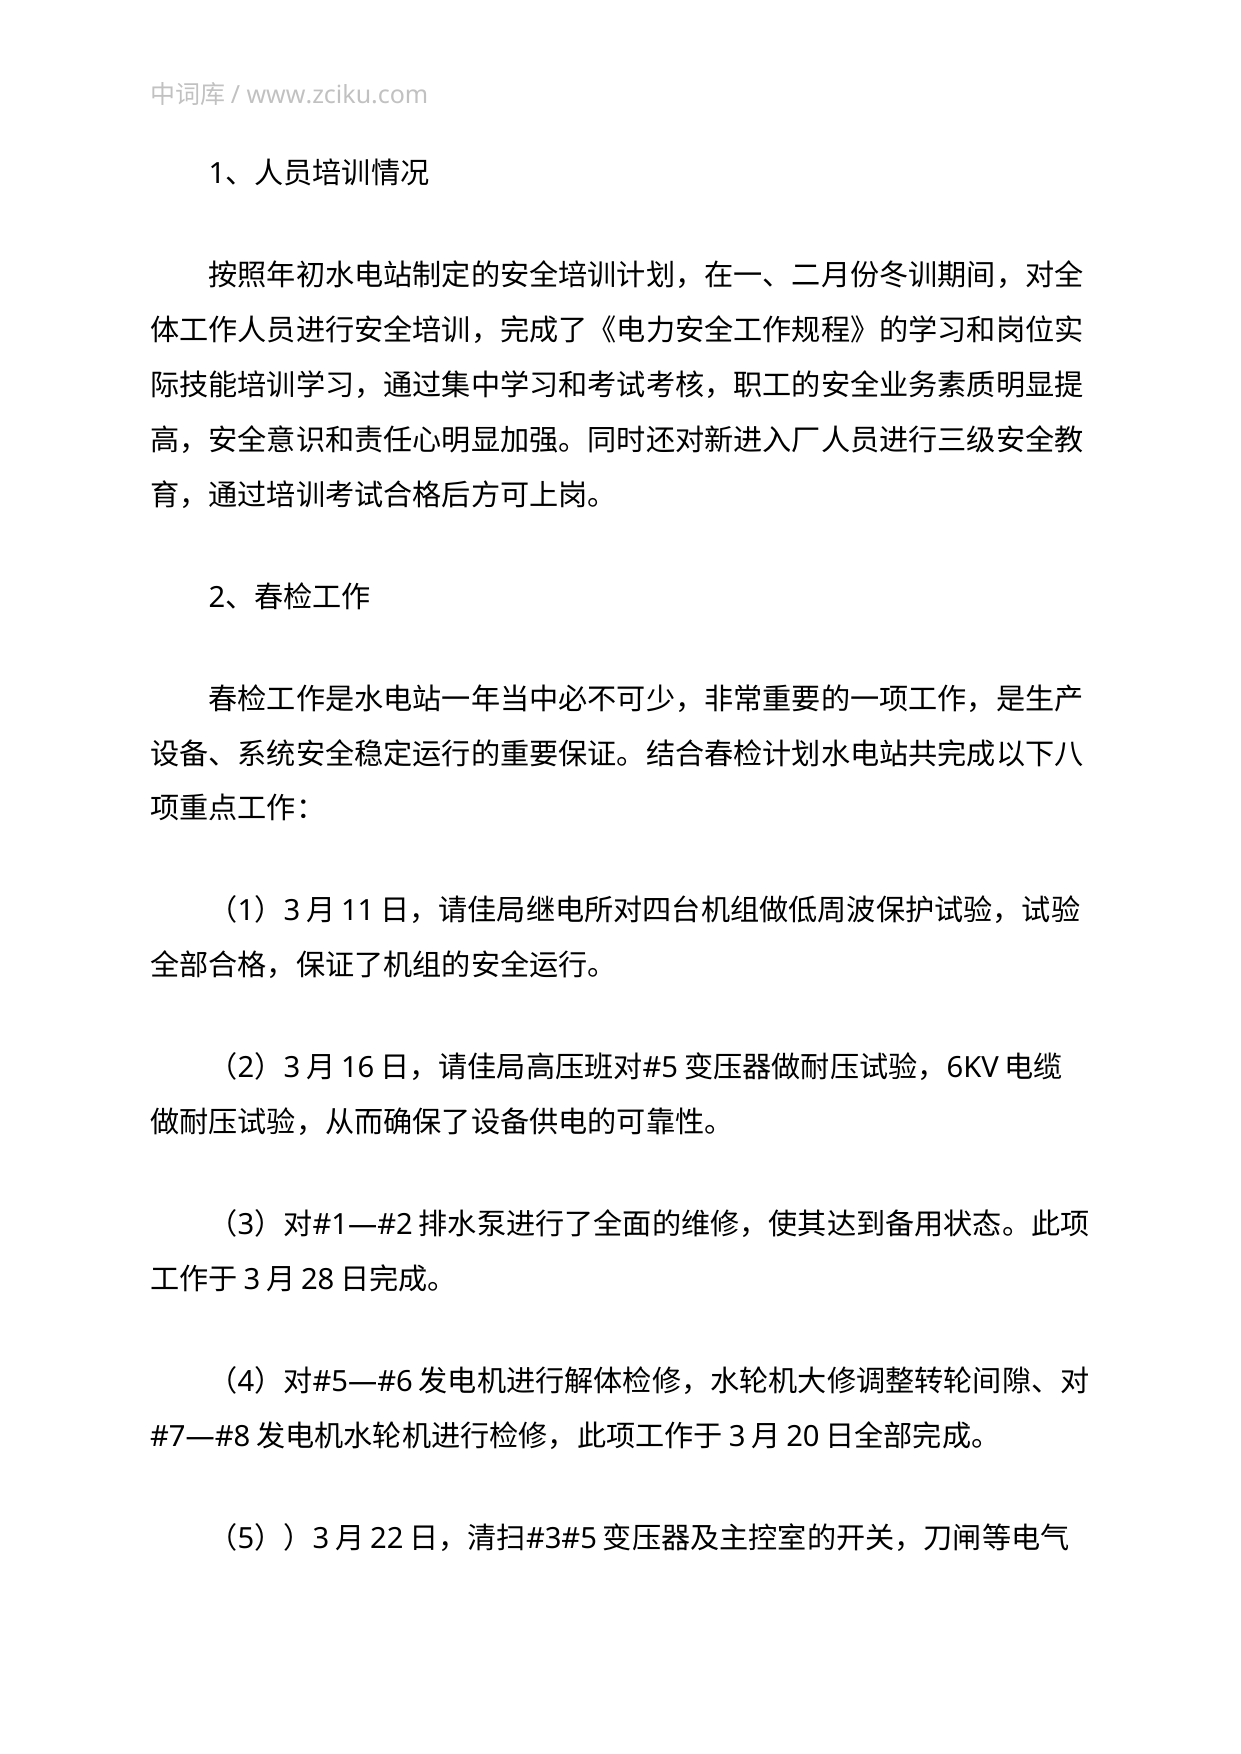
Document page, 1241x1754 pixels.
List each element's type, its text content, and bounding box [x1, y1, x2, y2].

text 按照年初水电站制定的安全培训计划，在一、二月份冬训期间，对全体工作人员进行安全培训，完成了《电力安全工作规程》的学习和岗位实际技能培训学习，通过集中学习和考试考核，职工的安全业务素质明显提高，安全意识和责任心明显加强。同时还对新进入厂人员进行三级安全教育，通过培训考试合格后方可上岗。 [150, 252, 1090, 514]
text 1、人员培训情况 [150, 150, 1090, 192]
text （3）对#1—#2排水泵进行了全面的维修，使其达到备用状态。此项工作于3月28日完成。 [150, 1200, 1090, 1298]
text （4）对#5—#6发电机进行解体检修，水轮机大修调整转轮间隙、对#7—#8发电机水轮机进行检修，此项工作于3月20日全部完成。 [150, 1357, 1090, 1455]
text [150, 1514, 1090, 1557]
text （1）3月11日，请佳局继电所对四台机组做低周波保护试验，试验全部合格，保证了机组的安全运行。 [150, 887, 1090, 984]
text （2）3月16日，请佳局高压班对#5变压器做耐压试验，6KV电缆做耐压试验，从而确保了设备供电的可靠性。 [150, 1044, 1090, 1141]
text 2、春检工作 [150, 573, 1090, 616]
text 春检工作是水电站一年当中必不可少，非常重要的一项工作，是生产设备、系统安全稳定运行的重要保证。结合春检计划水电站共完成以下八项重点工作： [150, 675, 1090, 827]
